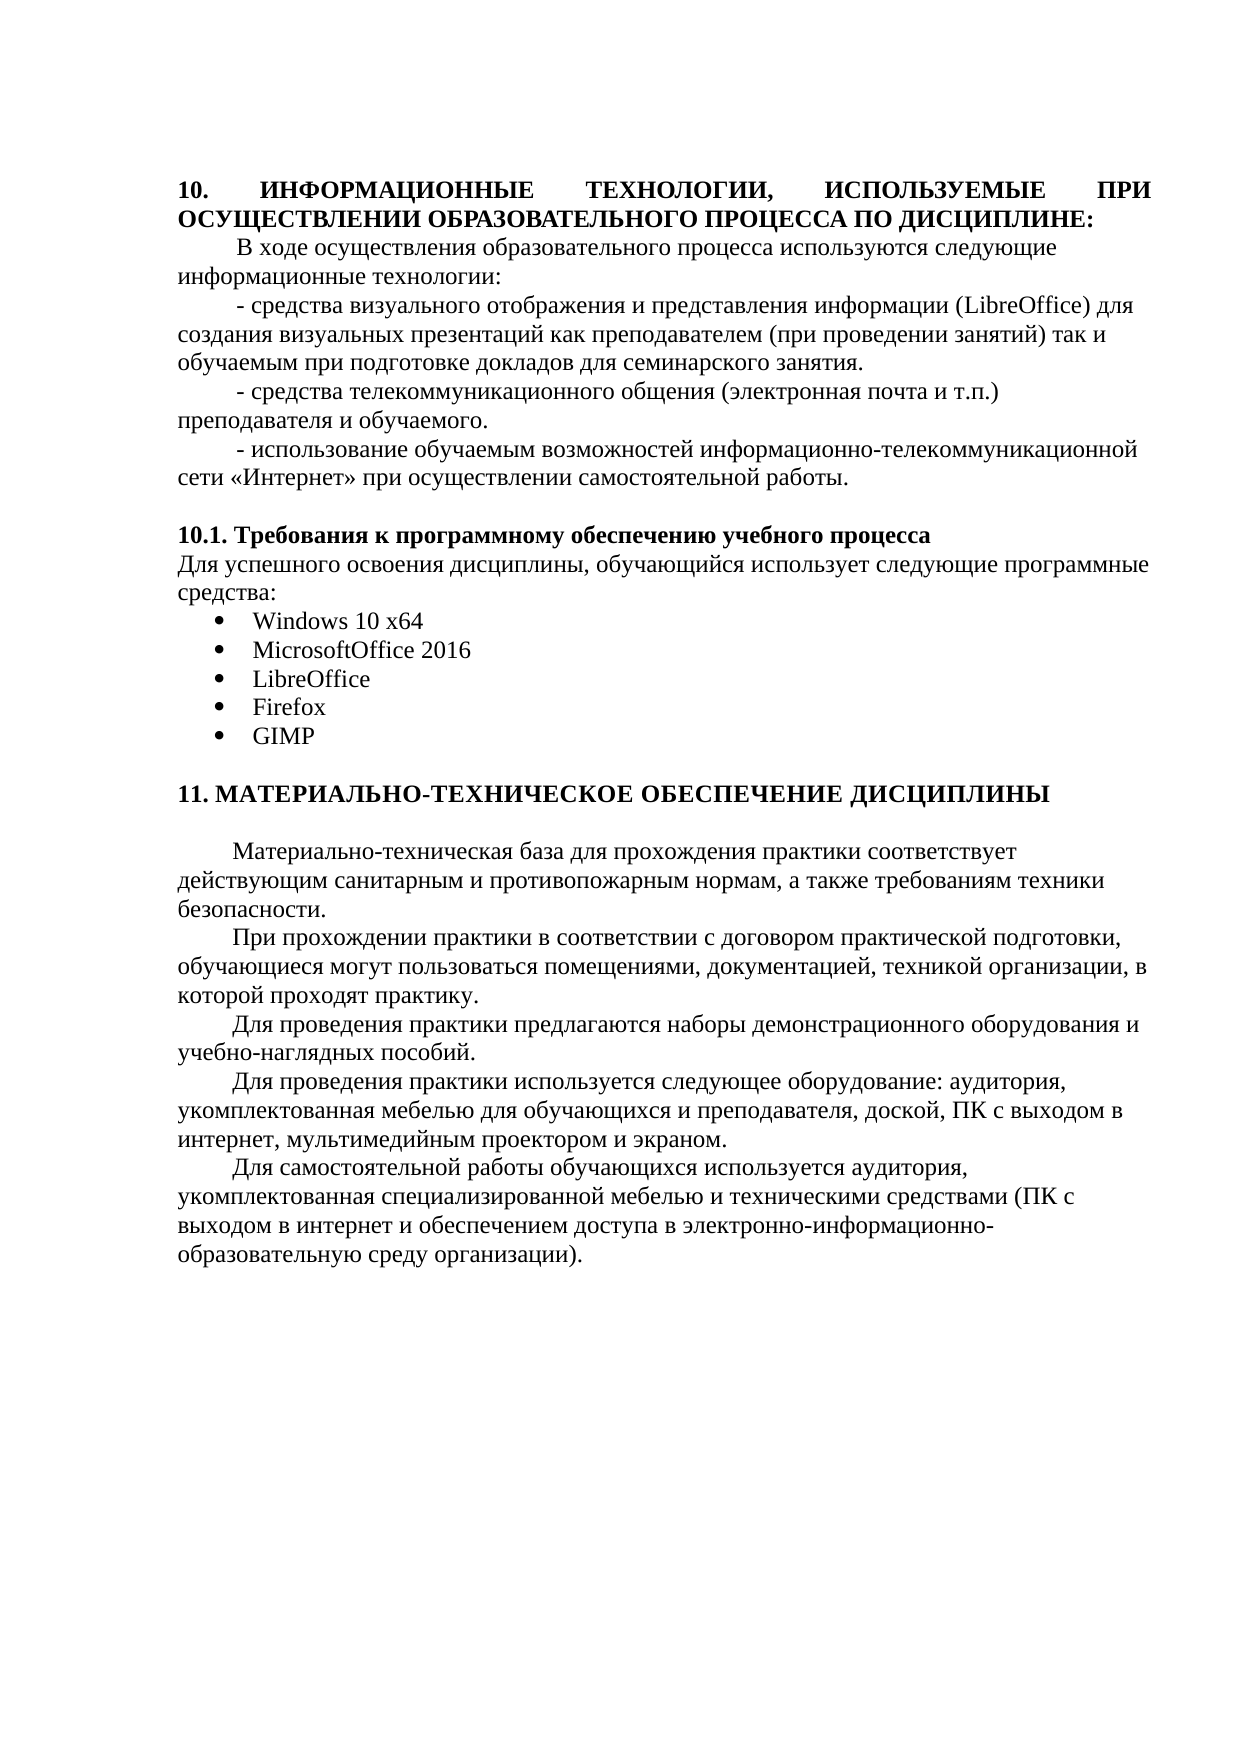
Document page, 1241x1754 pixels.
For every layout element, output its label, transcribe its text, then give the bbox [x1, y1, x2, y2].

text Материально-техническая база для прохождения практики соответствует действующим санитарным и противопожарным нормам, а также требованиям техники безопасности. [177, 836, 1152, 922]
list LibreOffice [215, 664, 1152, 692]
text 10. ИНФОРМАЦИОННЫЕ ТЕХНОЛОГИИ, ИСПОЛЬЗУЕМЫЕ ПРИ ОСУЩЕСТВЛЕНИИ ОБРАЗОВАТЕЛЬНОГО ПРОЦЕССА ПО ДИСЦИПЛИНЕ: [177, 175, 1152, 232]
text В ходе осуществления образовательного процесса используются следующие информационные технологии: [177, 232, 1152, 290]
text Для самостоятельной работы обучающихся используется аудитория, укомплектованная специализированной мебелью и техническими средствами (ПК с выходом в интернет и обеспечением доступа в электронно-информационно-образовательную среду организации). [177, 1152, 1152, 1267]
list GIMP [215, 721, 1152, 750]
text 11. МАТЕРИАЛЬНО-ТЕХНИЧЕСКОЕ ОБЕСПЕЧЕНИЕ ДИСЦИПЛИНЫ [177, 779, 1152, 807]
text - средства визуального отображения и представления информации (LibreOffice) для создания визуальных презентаций как преподавателем (при проведении занятий) так и обучаемым при подготовке докладов для семинарского занятия. [177, 290, 1152, 376]
text 10.1. Требования к программному обеспечению учебного процесса [177, 520, 1152, 549]
text - использование обучаемым возможностей информационно-телекоммуникационной сети «Интернет» при осуществлении самостоятельной работы. [177, 434, 1152, 491]
text Для проведения практики предлагаются наборы демонстрационного оборудования и учебно-наглядных пособий. [177, 1009, 1152, 1066]
list Windows 10 x64 [215, 606, 1152, 635]
text - средства телекоммуникационного общения (электронная почта и т.п.) преподавателя и обучаемого. [177, 376, 1152, 434]
list Firefox [215, 692, 1152, 721]
list MicrosoftOffice 2016 [215, 635, 1152, 664]
text Для проведения практики используется следующее оборудование: аудитория, укомплектованная мебелью для обучающихся и преподавателя, доской, ПК с выходом в интернет, мультимедийным проектором и экраном. [177, 1066, 1152, 1152]
text При прохождении практики в соответствии с договором практической подготовки, обучающиеся могут пользоваться помещениями, документацией, техникой организации, в которой проходят практику. [177, 922, 1152, 1009]
text Для успешного освоения дисциплины, обучающийся использует следующие программные средства: [177, 549, 1152, 606]
